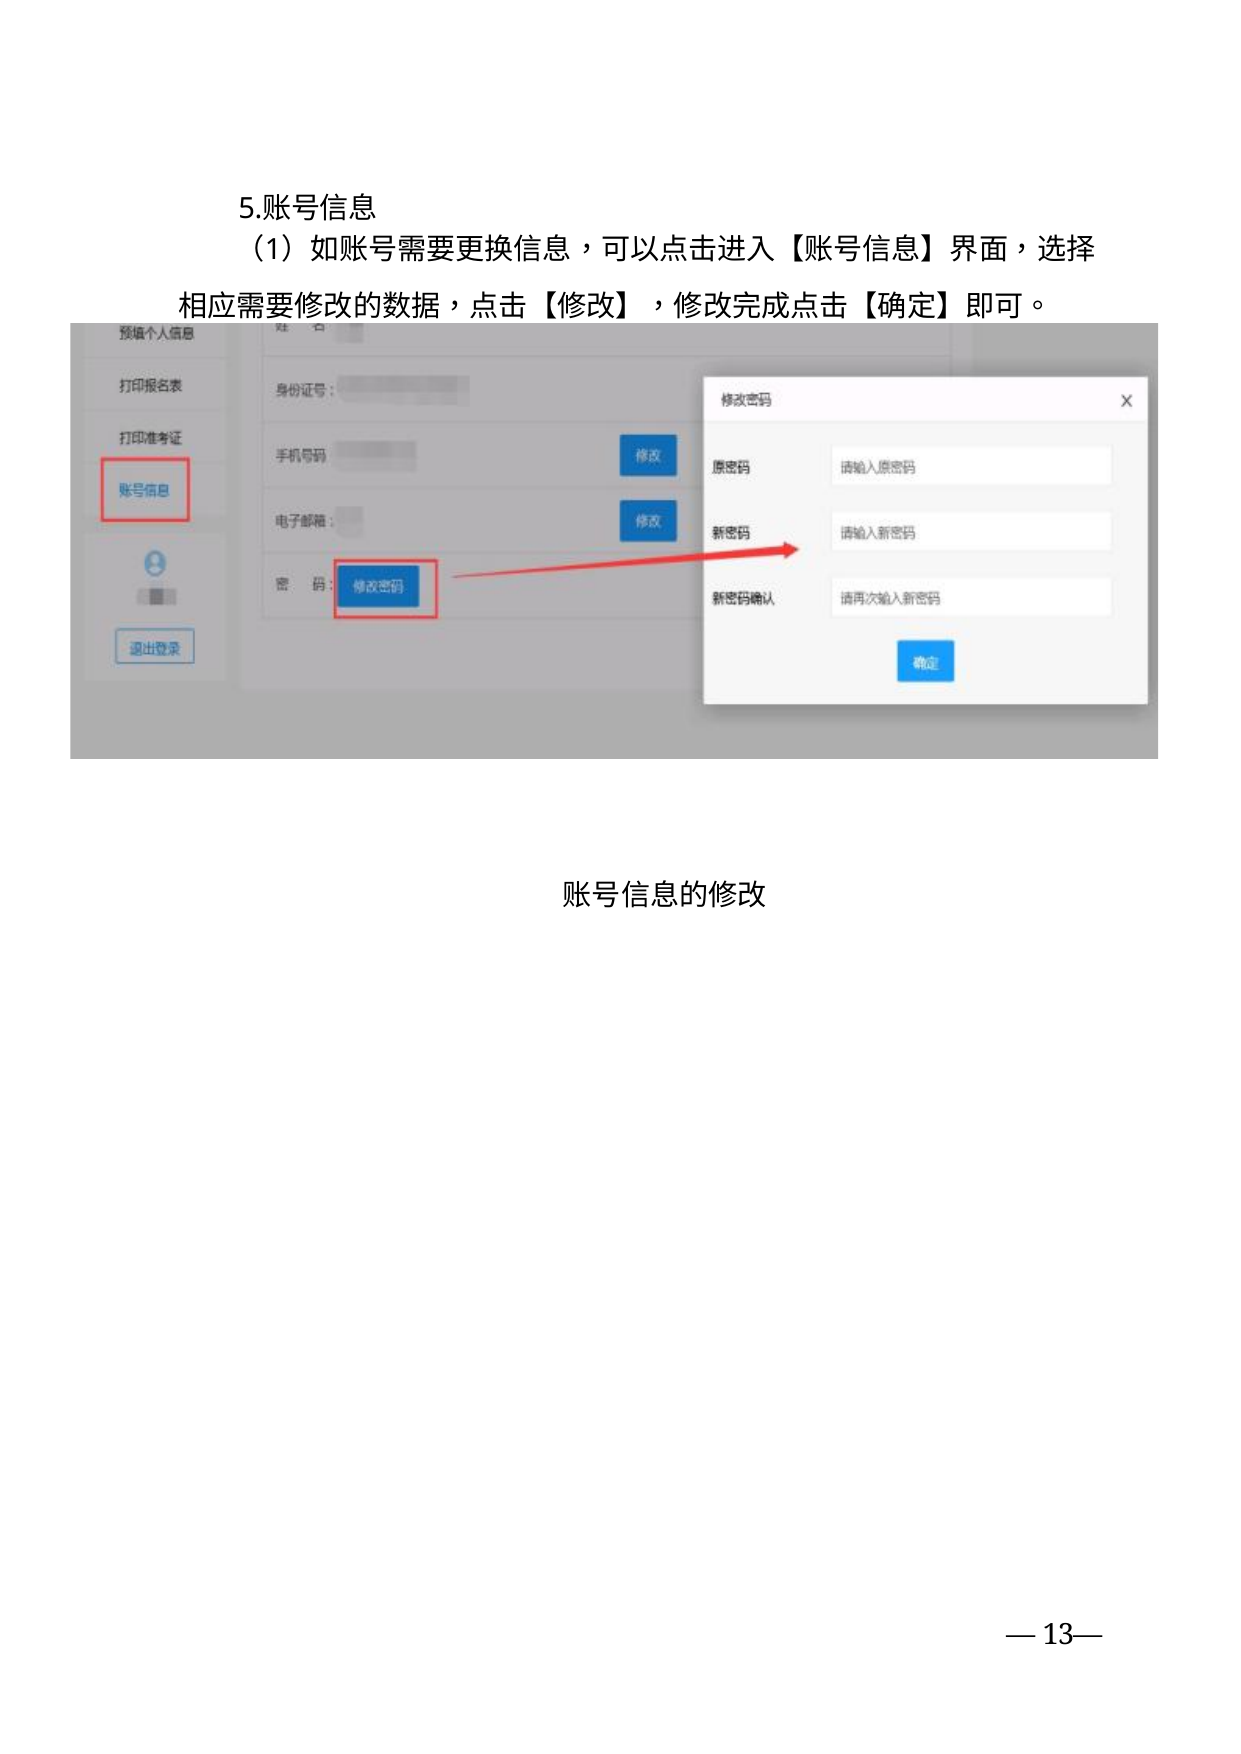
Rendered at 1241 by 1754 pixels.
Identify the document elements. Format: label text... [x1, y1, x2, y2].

picture [70, 323, 1159, 759]
text （1）如账号需要更换信息，可以点击进入【账号信息】界面，选择 [235, 240, 1158, 287]
text 5.账号信息 [238, 191, 1158, 226]
text 账号信息的修改 [563, 877, 1158, 913]
text 相应需要修改的数据，点击【修改】，修改完成点击【确定】即可。 [178, 287, 1158, 323]
